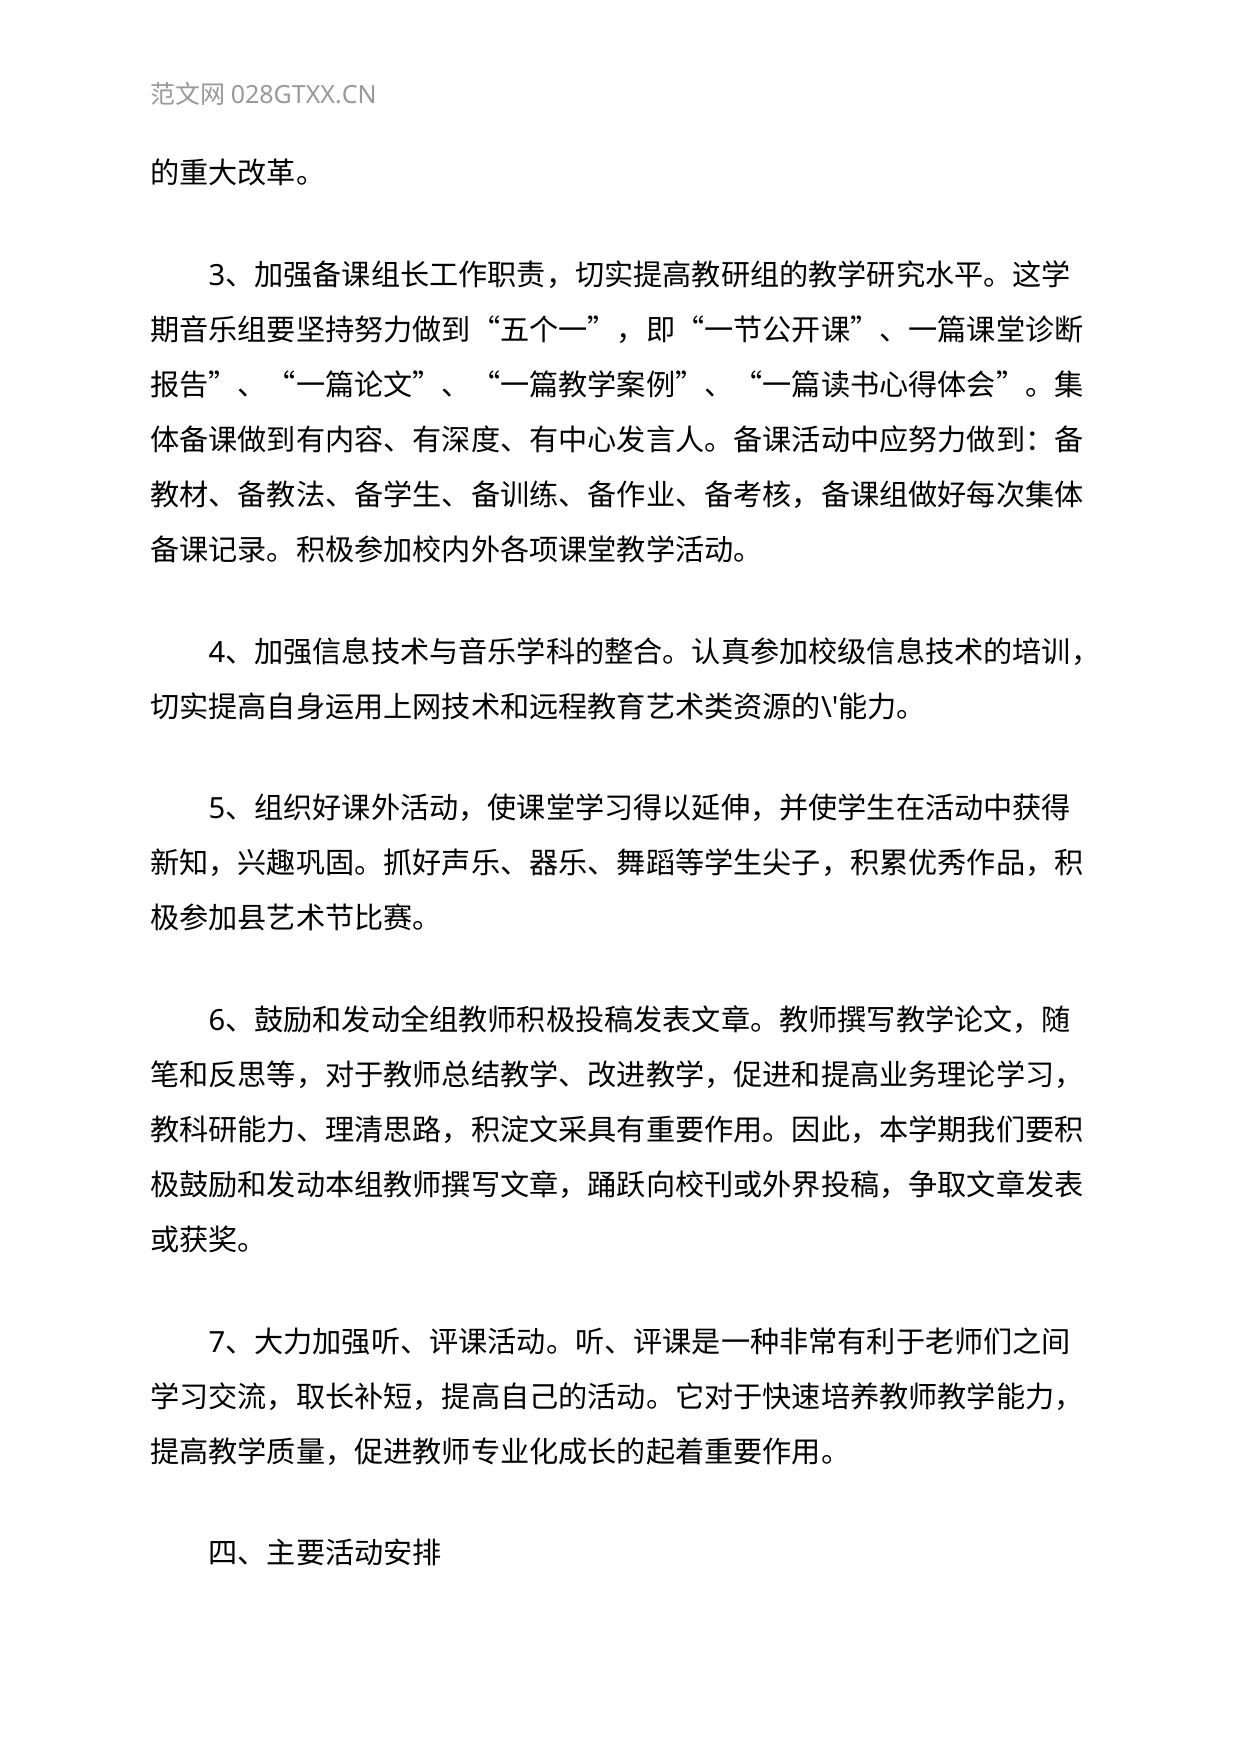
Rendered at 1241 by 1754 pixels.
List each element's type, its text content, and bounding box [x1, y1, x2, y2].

text 6、鼓励和发动全组教师积极投稿发表文章。教师撰写教学论文，随笔和反思等，对于教师总结教学、改进教学，促进和提高业务理论学习，教科研能力、理清思路，积淀文采具有重要作用。因此，本学期我们要积极鼓励和发动本组教师撰写文章，踊跃向校刊或外界投稿，争取文章发表或获奖。 [150, 997, 1090, 1259]
text 5、组织好课外活动，使课堂学习得以延伸，并使学生在活动中获得新知，兴趣巩固。抓好声乐、器乐、舞蹈等学生尖子，积累优秀作品，积极参加县艺术节比赛。 [150, 785, 1090, 937]
text 4、加强信息技术与音乐学科的整合。认真参加校级信息技术的培训，切实提高自身运用上网技术和远程教育艺术类资源的\'能力。 [150, 628, 1090, 726]
text 3、加强备课组长工作职责，切实提高教研组的教学研究水平。这学期音乐组要坚持努力做到“五个一”，即“一节公开课”、一篇课堂诊断报告”、“一篇论文”、“一篇教学案例”、“一篇读书心得体会”。集体备课做到有内容、有深度、有中心发言人。备课活动中应努力做到：备教材、备教法、备学生、备训练、备作业、备考核，备课组做好每次集体备课记录。积极参加校内外各项课堂教学活动。 [150, 252, 1090, 569]
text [150, 150, 1090, 192]
text 7、大力加强听、评课活动。听、评课是一种非常有利于老师们之间学习交流，取长补短，提高自己的活动。它对于快速培养教师教学能力，提高教学质量，促进教师专业化成长的起着重要作用。 [150, 1318, 1090, 1470]
text 四、主要活动安排 [150, 1530, 1090, 1572]
